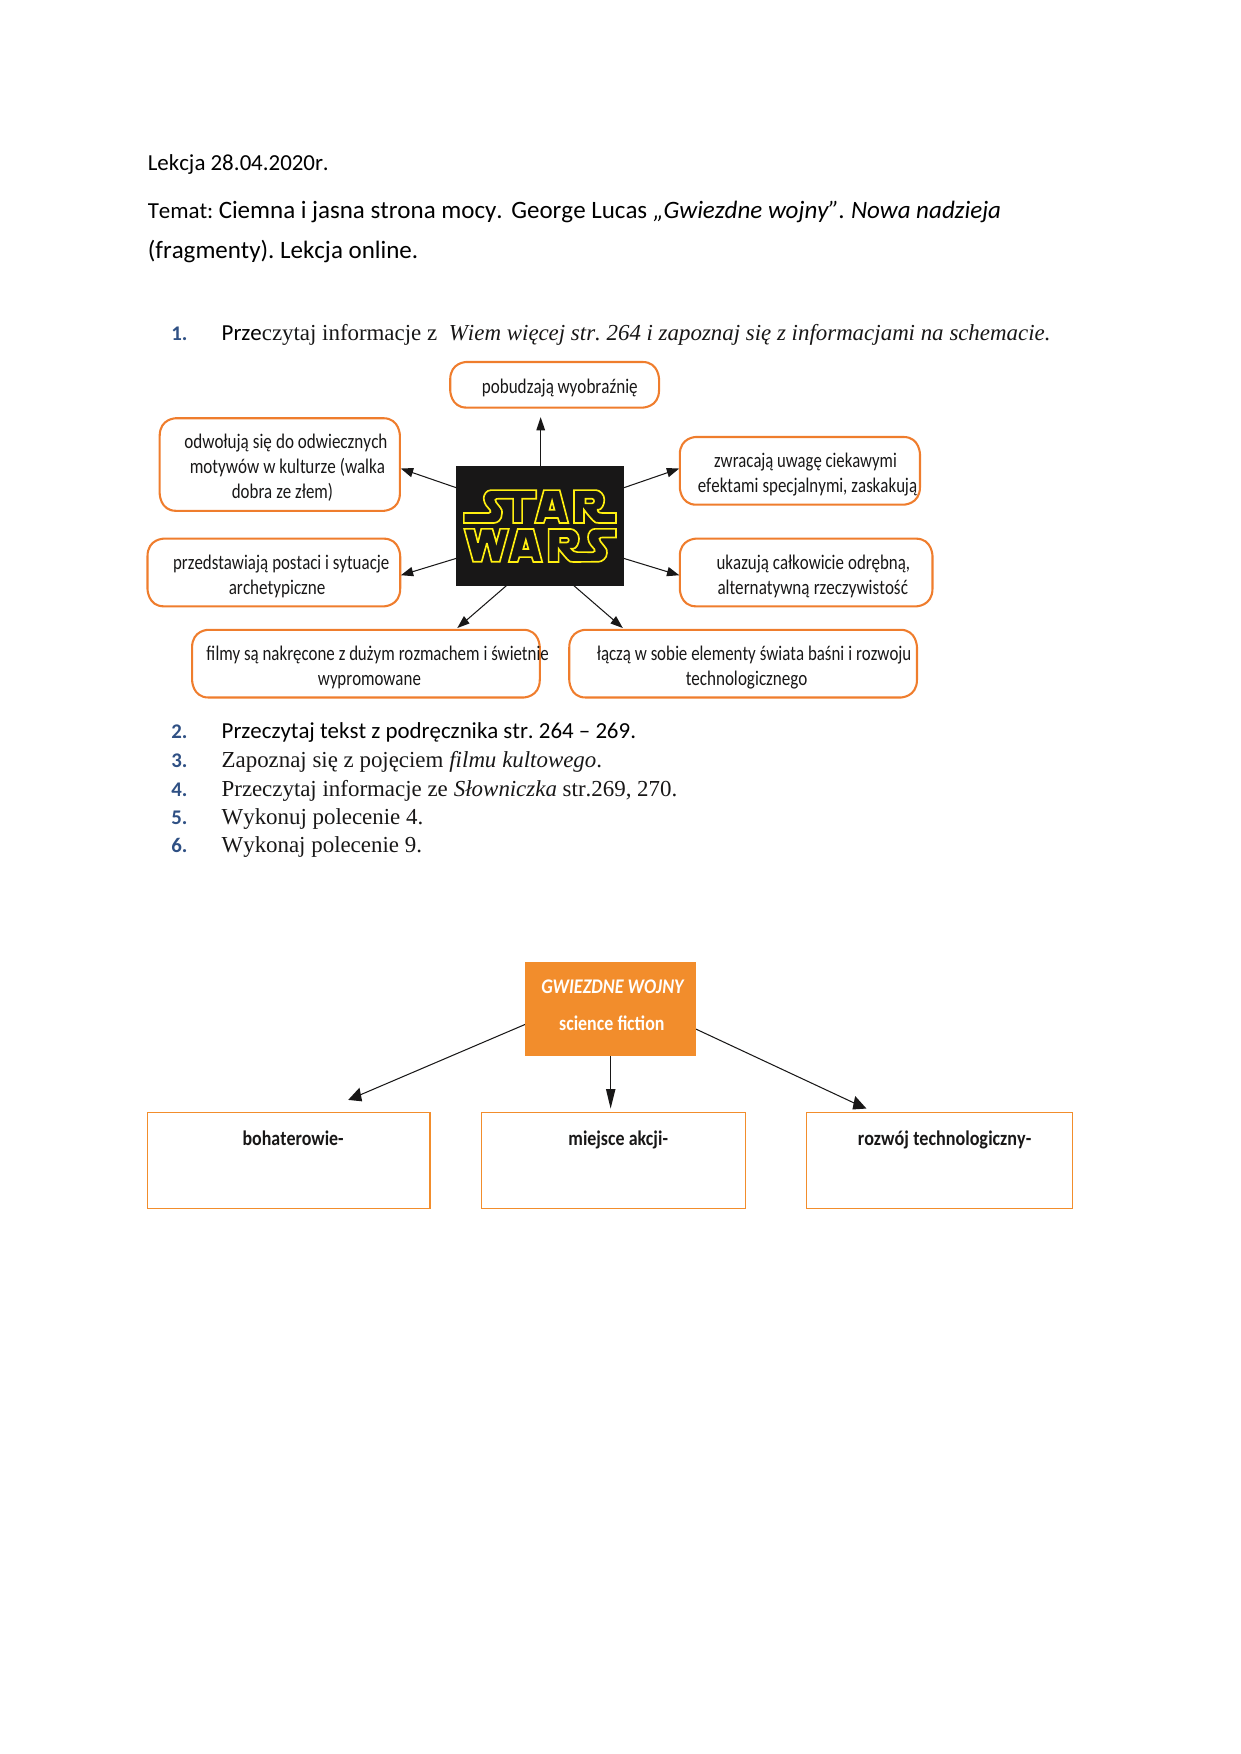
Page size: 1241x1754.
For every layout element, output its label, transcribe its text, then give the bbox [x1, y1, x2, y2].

list Wykonuj polecenie 4. [171, 803, 1093, 829]
list Przeczytaj informacje z Wiem więcej str. 264 i zapoznaj się z informacjami na schemacie. [171, 318, 1093, 346]
list Zapoznaj się z pojęciem filmu kultowego. [171, 746, 1093, 773]
list Wykonaj polecenie 9. [171, 831, 1093, 858]
list Przeczytaj tekst z podręcznika str. 264 – 269. [171, 716, 1093, 744]
list Przeczytaj informacje ze Słowniczka str.269, 270. [171, 775, 1093, 801]
text Temat: Ciemna i jasna strona mocy. George Lucas „Gwiezdne wojny”. Nowa nadzieja (fragmenty). Lekcja online. [148, 194, 1093, 264]
text Lekcja 28.04.2020r. [148, 148, 1093, 176]
